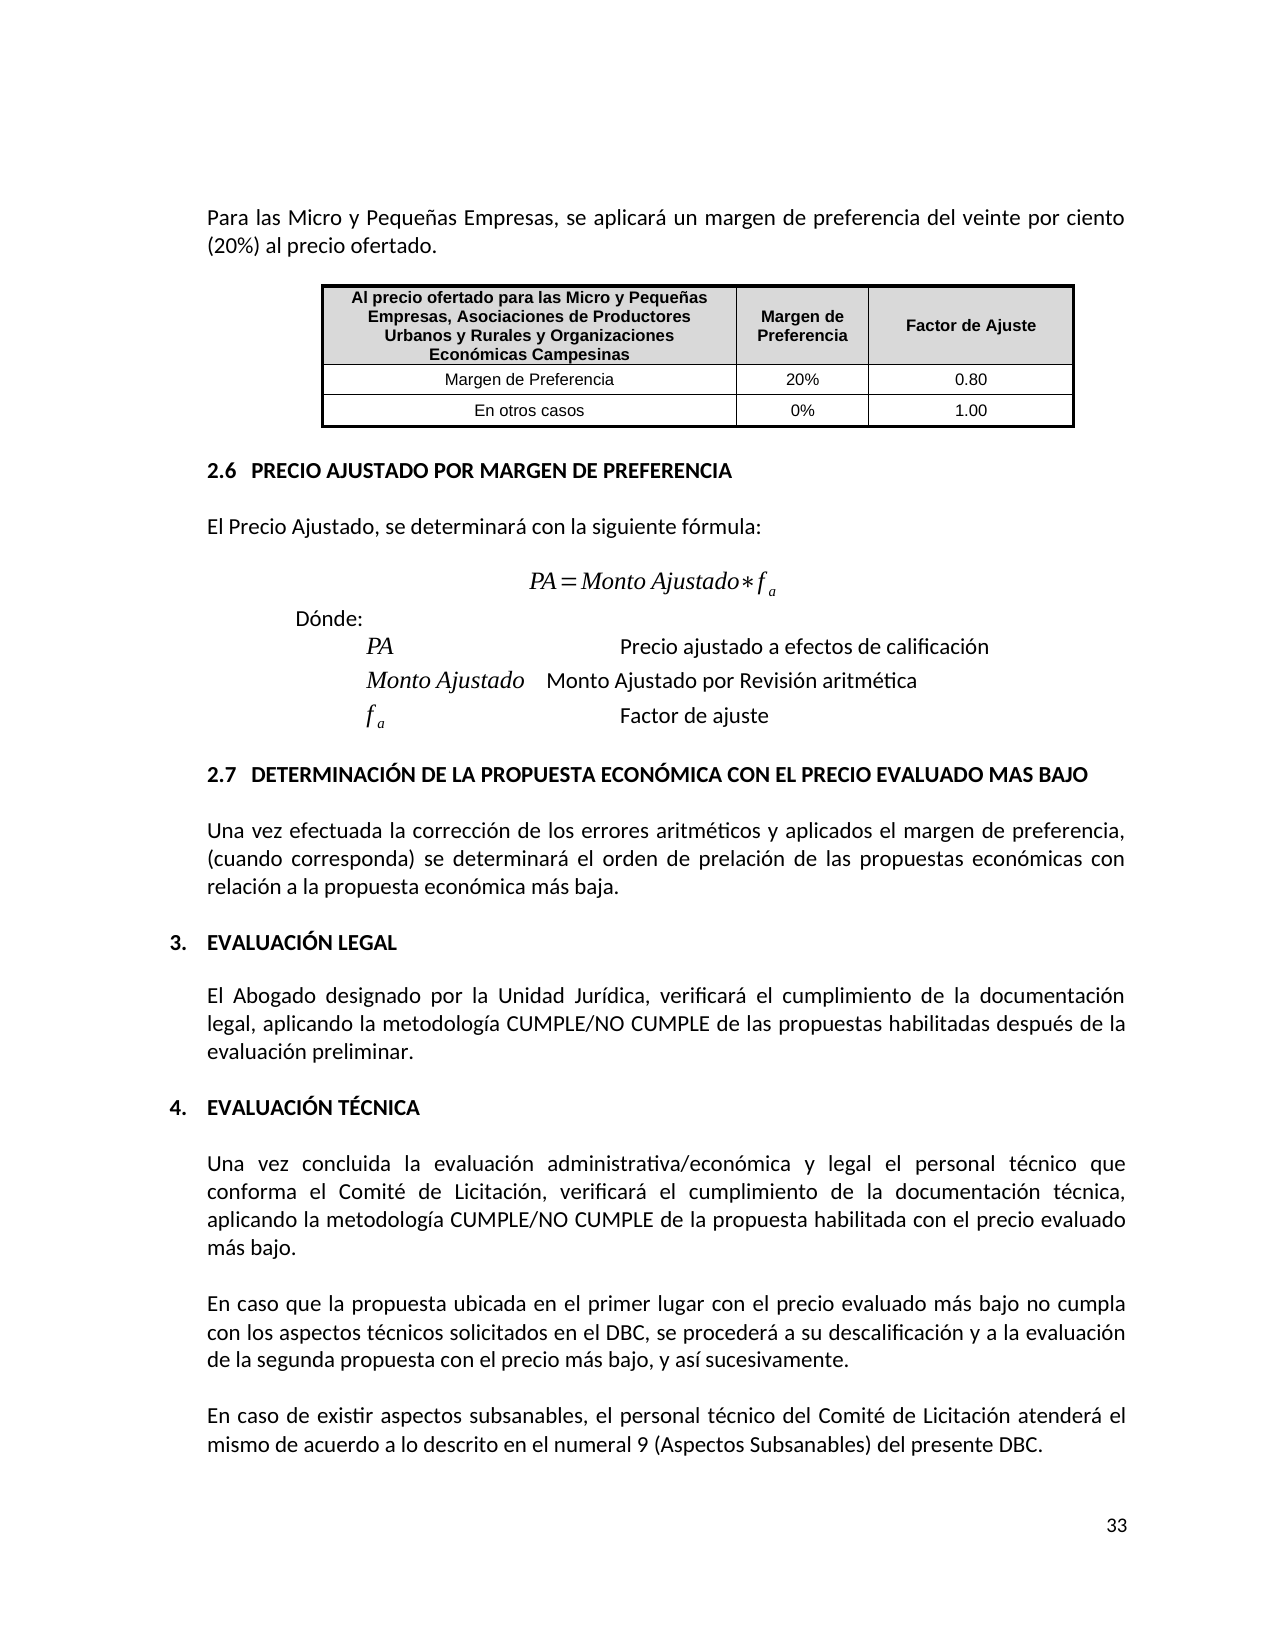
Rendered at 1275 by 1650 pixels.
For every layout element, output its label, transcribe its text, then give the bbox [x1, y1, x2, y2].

table_cell En otros casos [324, 395, 736, 425]
list DETERMINACIÓN DE LA PROPUESTA ECONÓMICA CON EL PRECIO EVALUADO MAS BAJO [207, 760, 1127, 788]
table_header Factor de Ajuste [869, 288, 1072, 364]
text Precio ajustado a efectos de calificación [284, 632, 1127, 661]
list PRECIO AJUSTADO POR MARGEN DE PREFERENCIA [207, 456, 1127, 484]
table_cell 0.80 [869, 365, 1072, 394]
table_cell 20% [737, 365, 868, 394]
text En caso que la propuesta ubicada en el primer lugar con el precio evaluado más bajo no cumpla con los aspectos técnicos solicitados en el DBC, se procederá a su descalificación y a la evaluación de la segunda propuesta con el precio más bajo, y así sucesivamente. [207, 1289, 1127, 1374]
table_header Margen de Preferencia [737, 288, 868, 364]
table_header Al precio ofertado para las Micro y Pequeñas Empresas, Asociaciones de Productores Urbanos y Rurales y Organizaciones Económicas Campesinas [324, 288, 736, 364]
text Dónde: [222, 604, 1127, 632]
text En caso de existir aspectos subsanables, el personal técnico del Comité de Licitación atenderá el mismo de acuerdo a lo descrito en el numeral 9 (Aspectos Subsanables) del presente DBC. [207, 1402, 1127, 1458]
list EVALUACIÓN LEGAL [169, 928, 1127, 956]
text Una vez efectuada la corrección de los errores aritméticos y aplicados el margen de preferencia, (cuando corresponda) se determinará el orden de prelación de las propuestas económicas con relación a la propuesta económica más baja. [207, 816, 1127, 900]
text Una vez concluida la evaluación administrativa/económica y legal el personal técnico que conforma el Comité de Licitación, verificará el cumplimiento de la documentación técnica, aplicando la metodología CUMPLE/NO CUMPLE de la propuesta habilitada con el precio evaluado más bajo. [207, 1149, 1127, 1262]
table_cell 0% [737, 395, 868, 425]
table_cell Margen de Preferencia [324, 365, 736, 394]
text El Abogado designado por la Unidad Jurídica, verificará el cumplimiento de la documentación legal, aplicando la metodología CUMPLE/NO CUMPLE de las propuestas habilitadas después de la evaluación preliminar. [207, 981, 1127, 1065]
text El Precio Ajustado, se determinará con la siguiente fórmula: [177, 512, 1127, 540]
text Para las Micro y Pequeñas Empresas, se aplicará un margen de preferencia del veinte por ciento (20%) al precio ofertado. [207, 203, 1127, 259]
text Factor de ajuste [365, 700, 1127, 732]
table_cell 1.00 [869, 395, 1072, 425]
text Monto Ajustado por Revisión aritmética [284, 666, 1127, 695]
list EVALUACIÓN TÉCNICA [169, 1093, 1127, 1121]
